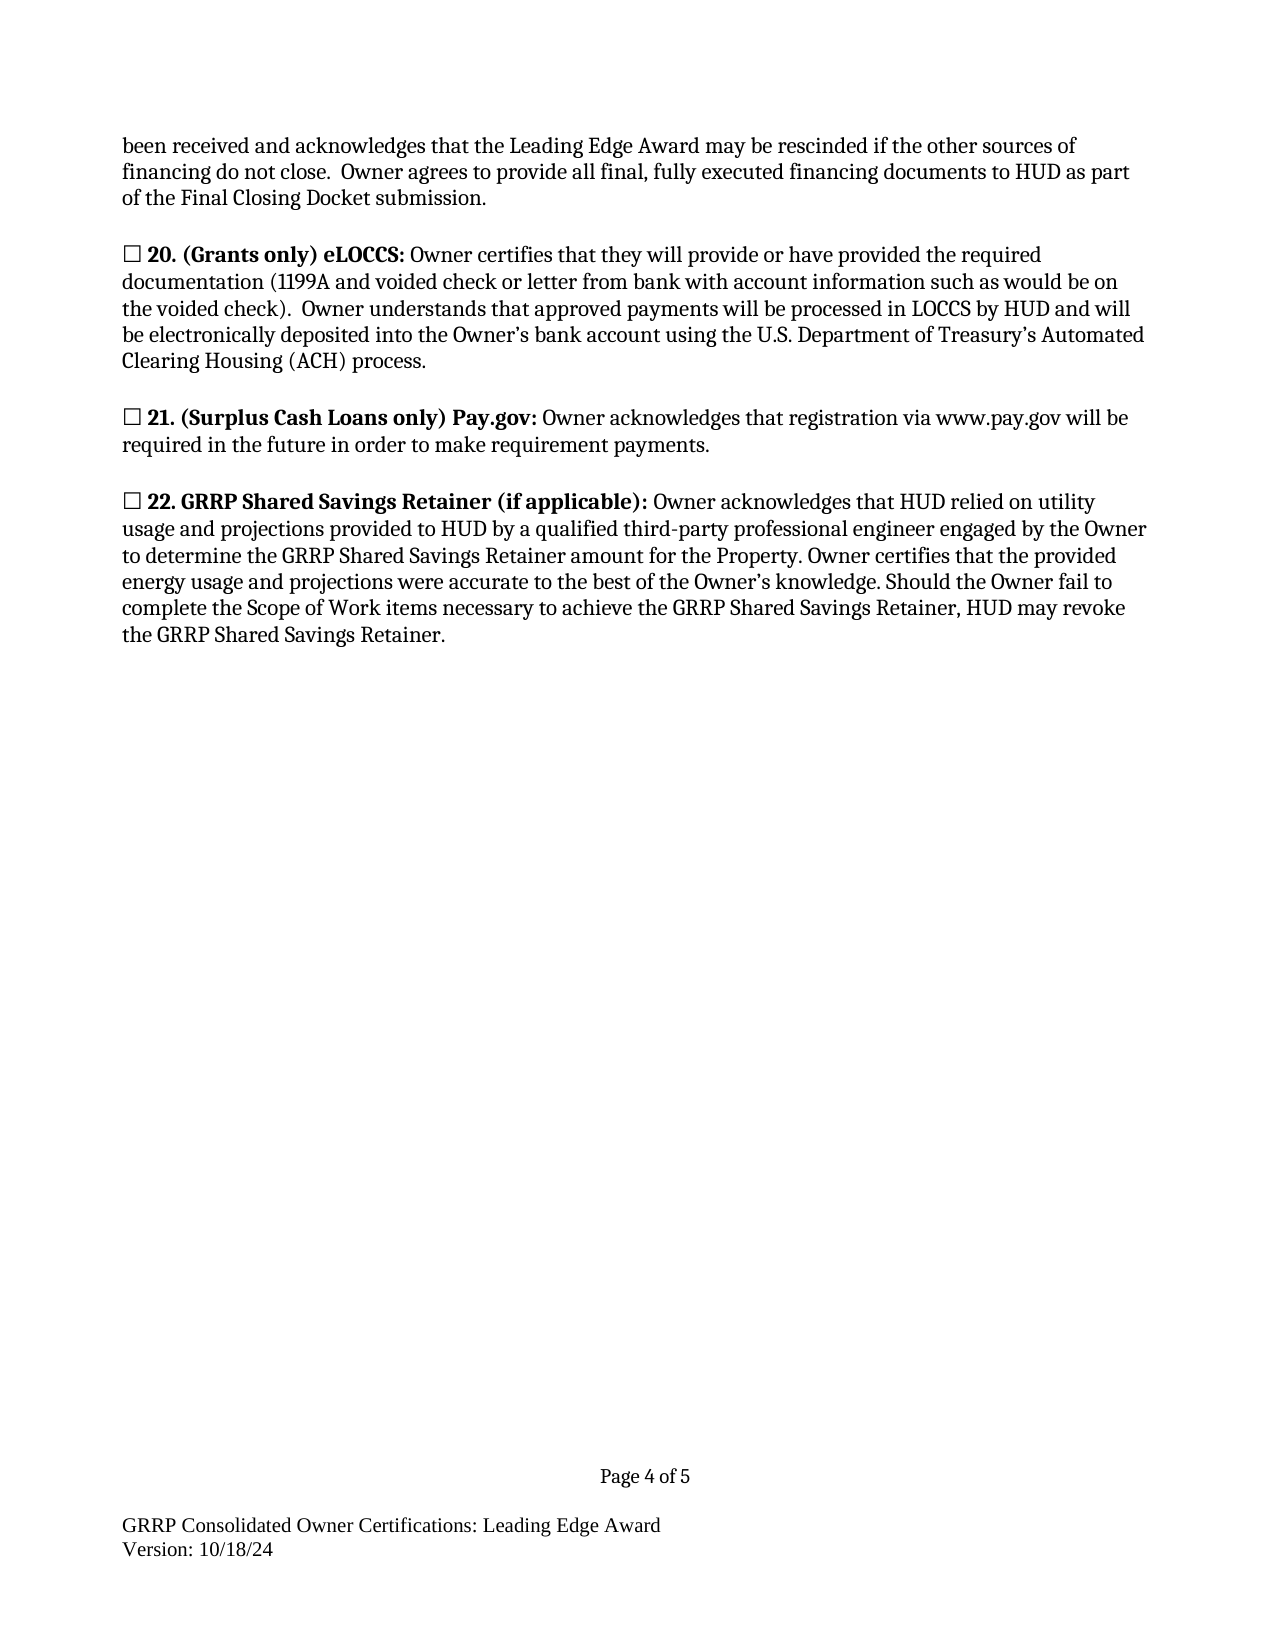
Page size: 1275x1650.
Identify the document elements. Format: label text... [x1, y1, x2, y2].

text 20. (Grants only) eLOCCS: Owner certifies that they will provide or have provided the required documentation (1199A and voided check or letter from bank with account information such as would be on the voided check). Owner understands that approved payments will be processed in LOCCS by HUD and will be electronically deposited into the Owner’s bank account using the U.S. Department of Treasury’s Automated Clearing Housing (ACH) process. [122, 238, 1153, 374]
text 21. (Surplus Cash Loans only) Pay.gov: Owner acknowledges that registration via www.pay.gov will be required in the future in order to make requirement payments. [122, 401, 1153, 458]
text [122, 132, 1153, 212]
text 22. GRRP Shared Savings Retainer (if applicable): Owner acknowledges that HUD relied on utility usage and projections provided to HUD by a qualified third-party professional engineer engaged by the Owner to determine the GRRP Shared Savings Retainer amount for the Property. Owner certifies that the provided energy usage and projections were accurate to the best of the Owner’s knowledge. Should the Owner fail to complete the Scope of Work items necessary to achieve the GRRP Shared Savings Retainer, HUD may revoke the GRRP Shared Savings Retainer. [122, 485, 1153, 648]
